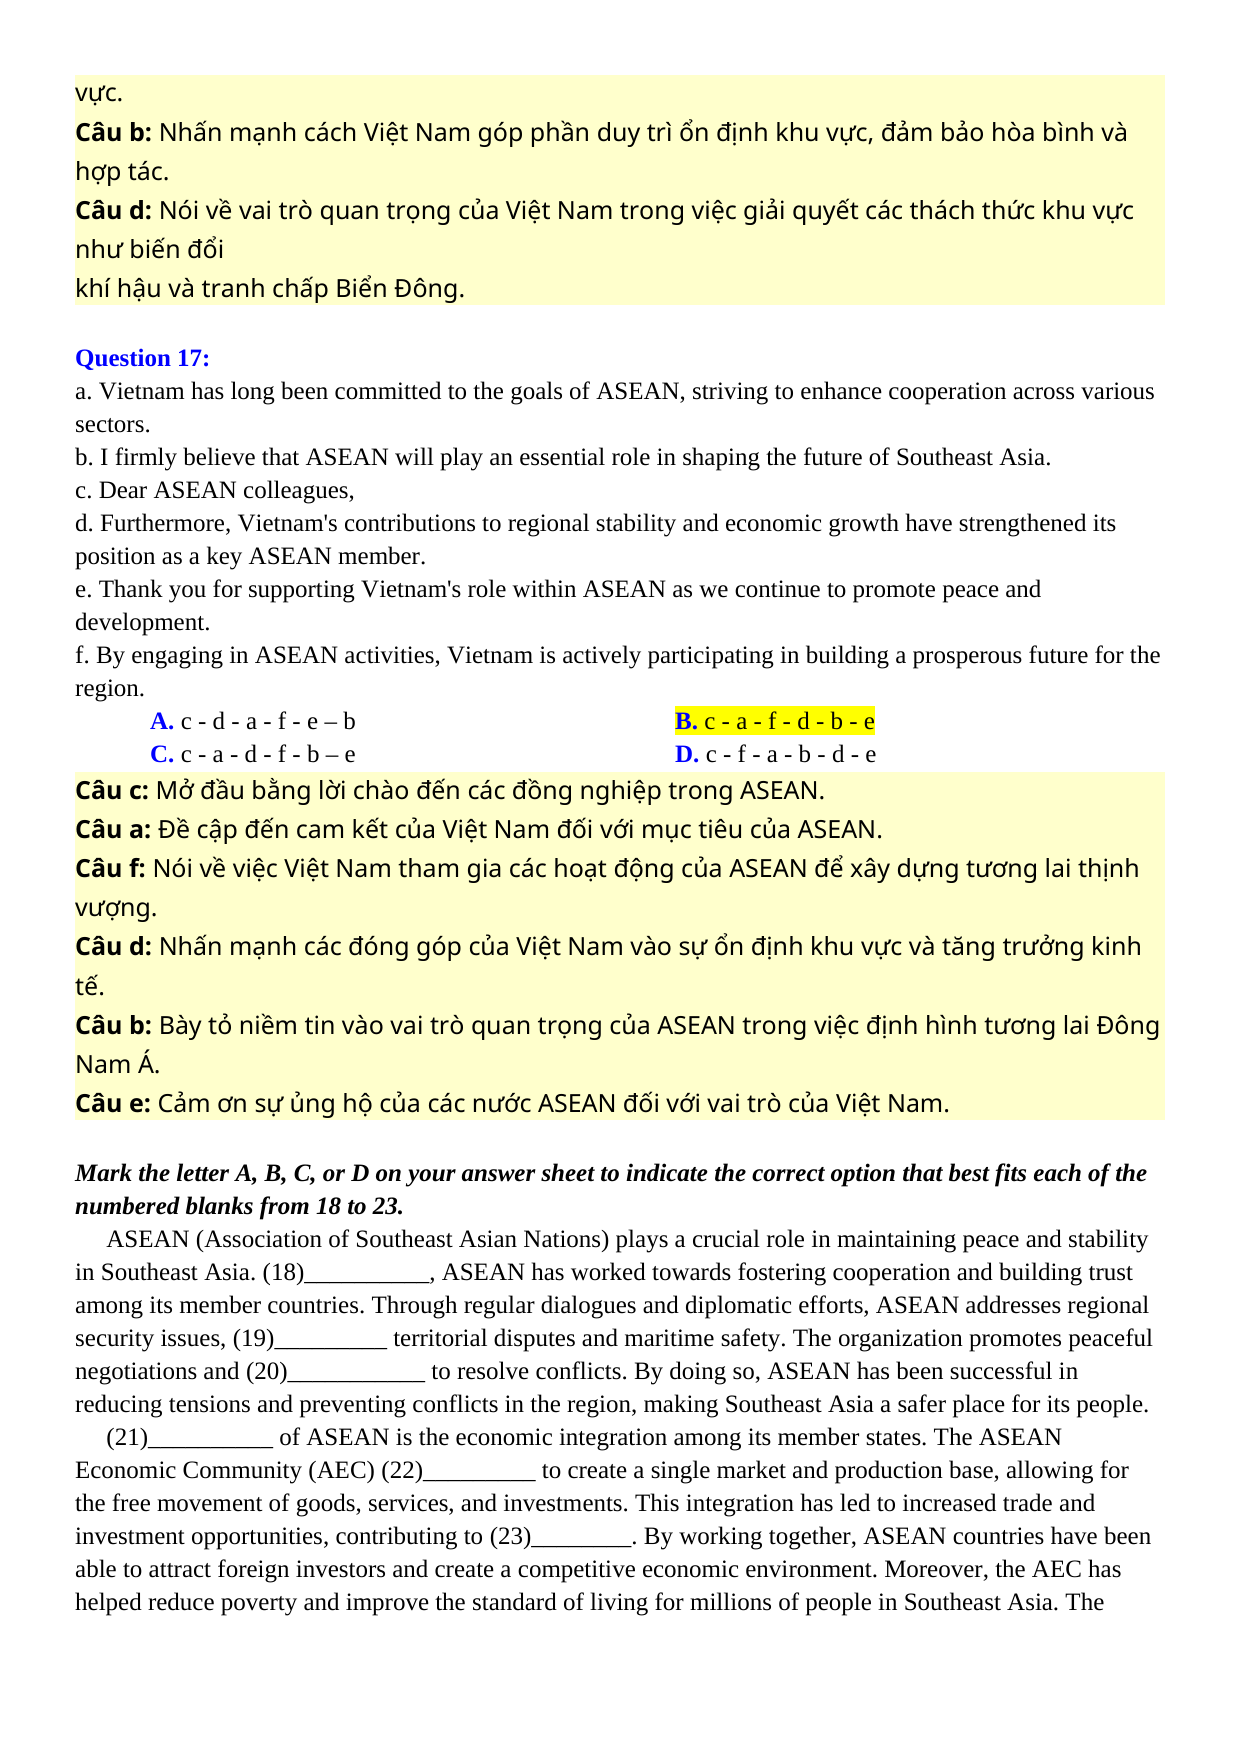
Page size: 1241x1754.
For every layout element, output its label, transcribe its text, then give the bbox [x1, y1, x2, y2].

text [75, 75, 1165, 305]
text a. Vietnam has long been committed to the goals of ASEAN, striving to enhance cooperation across various sectors. b. I firmly believe that ASEAN will play an essential role in shaping the future of Southeast Asia. c. Dear ASEAN colleagues, d. Furthermore, Vietnam's contributions to regional stability and economic growth have strengthened its position as a key ASEAN member. e. Thank you for supporting Vietnam's role within ASEAN as we continue to promote peace and development. f. By engaging in ASEAN activities, Vietnam is actively participating in building a prosperous future for the region. [75, 376, 1165, 702]
text A. c - d - a - f - e – b B. c - a - f - d - b - e C. c - a - d - f - b – e D. c - f - a - b - d - e [150, 706, 1165, 768]
text ASEAN (Association of Southeast Asian Nations) plays a crucial role in maintaining peace and stability in Southeast Asia. (18)__________, ASEAN has worked towards fostering cooperation and building trust among its member countries. Through regular dialogues and diplomatic efforts, ASEAN addresses regional security issues, (19)_________ territorial disputes and maritime safety. The organization promotes peaceful negotiations and (20)___________ to resolve conflicts. By doing so, ASEAN has been successful in reducing tensions and preventing conflicts in the region, making Southeast Asia a safer place for its people. [75, 1224, 1165, 1418]
text Question 17: [75, 343, 1165, 372]
text Câu c: Mở đầu bằng lời chào đến các đồng nghiệp trong ASEAN. Câu a: Đề cập đến cam kết của Việt Nam đối với mục tiêu của ASEAN. Câu f: Nói về việc Việt Nam tham gia các hoạt động của ASEAN để xây dựng tương lai thịnh vượng. Câu d: Nhấn mạnh các đóng góp của Việt Nam vào sự ổn định khu vực và tăng trưởng kinh tế. Câu b: Bày tỏ niềm tin vào vai trò quan trọng của ASEAN trong việc định hình tương lai Đông Nam Á. Câu e: Cảm ơn sự ủng hộ của các nước ASEAN đối với vai trò của Việt Nam. [75, 772, 1165, 1120]
text Mark the letter A, B, C, or D on your answer sheet to indicate the correct option that best fits each of the numbered blanks from 18 to 23. [75, 1158, 1165, 1219]
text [75, 1422, 1165, 1616]
